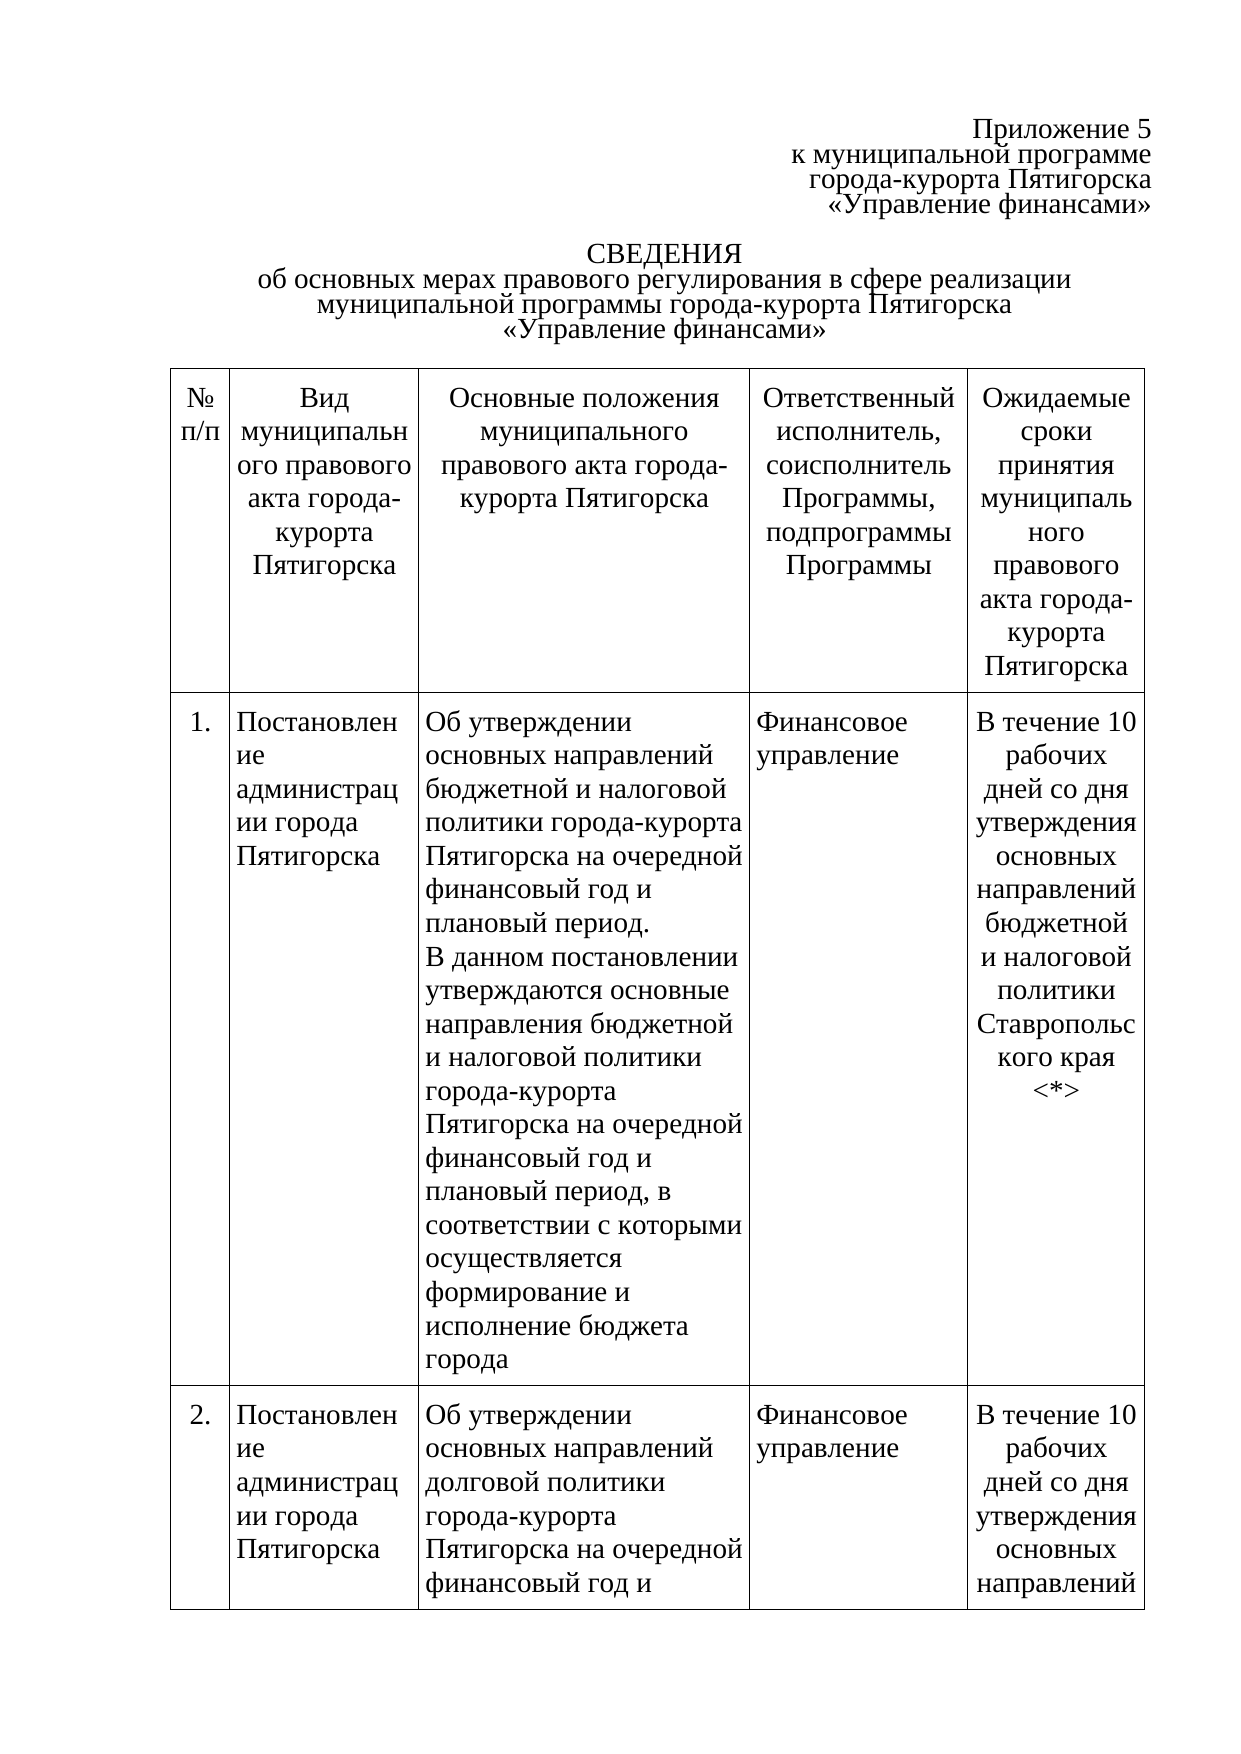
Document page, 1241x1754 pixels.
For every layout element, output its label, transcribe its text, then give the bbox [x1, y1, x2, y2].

table_header Основные положения муниципального правового акта города-курорта Пятигорска [419, 369, 749, 692]
table_cell 1. [171, 693, 229, 1385]
table_header № п/п [171, 369, 229, 692]
title СВЕДЕНИЯ [177, 243, 1152, 268]
table_header Ожидаемые сроки принятия муниципального правового акта города-курорта Пятигорска [968, 369, 1144, 692]
title об основных мерах правового регулирования в сфере реализации [177, 268, 871, 293]
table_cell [750, 1386, 967, 1609]
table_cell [968, 1386, 1144, 1609]
table_cell Финансовое управление [750, 693, 967, 1385]
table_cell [419, 1386, 749, 1609]
text «Управление финансами» [177, 193, 1006, 218]
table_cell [230, 1386, 418, 1609]
title «Управление финансами» [684, 318, 1152, 343]
title «Управление финансами» [177, 318, 681, 343]
text города-курорта Пятигорска [177, 168, 1152, 193]
text «Управление финансами» [1009, 193, 1152, 218]
text к муниципальной программе [177, 143, 1152, 168]
table_cell Об утверждении основных направлений бюджетной и налоговой политики города-курорта Пятигорска на очередной финансовый год и плановый период. В данном постановлении утверждаются основные направления бюджетной и налоговой политики города-курорта Пятигорска на очередной финансовый год и плановый период, в соответствии с которыми осуществляется формирование и исполнение бюджета города [419, 693, 749, 1385]
table_cell Постановление администрации города Пятигорска [230, 693, 418, 1385]
title муниципальной программы города-курорта Пятигорска [177, 293, 1152, 318]
text Приложение 5 [177, 118, 1152, 143]
table_header Вид муниципального правового акта города-курорта Пятигорска [230, 369, 418, 692]
table_cell В течение 10 рабочих дней со дня утверждения основных направлений бюджетной и налоговой политики Ставропольского края <*> [968, 693, 1144, 1385]
table_header Ответственный исполнитель, соисполнитель Программы, подпрограммы Программы [750, 369, 967, 692]
table_cell 2. [171, 1386, 229, 1609]
title об основных мерах правового регулирования в сфере реализации [874, 268, 1152, 293]
